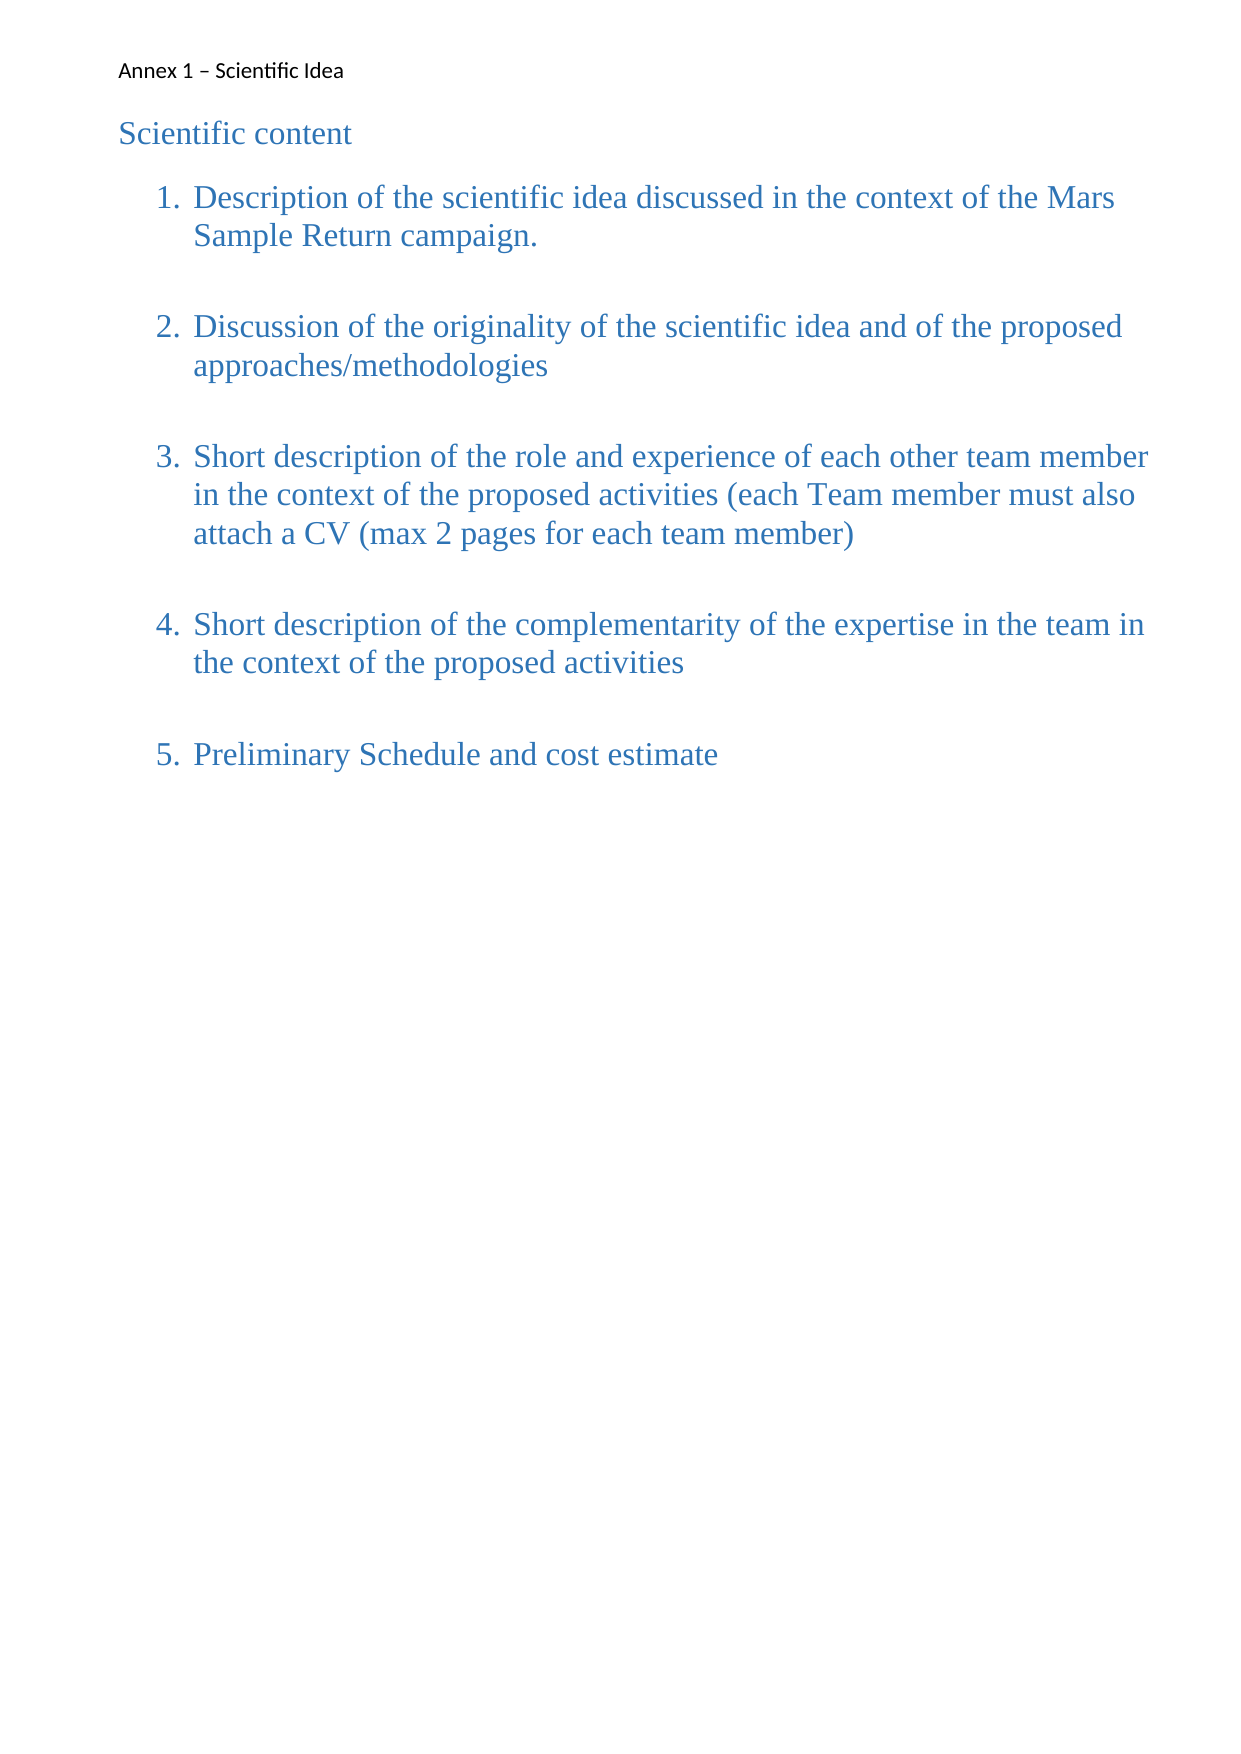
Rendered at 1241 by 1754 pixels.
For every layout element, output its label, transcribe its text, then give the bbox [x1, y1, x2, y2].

subtitle Scientific content [118, 114, 1167, 152]
subtitle Preliminary Schedule and cost estimate [156, 734, 1167, 772]
subtitle Short description of the complementarity of the expertise in the team in the context of the proposed activities [156, 604, 1167, 681]
subtitle Short description of the role and experience of each other team member in the context of the proposed activities (each Team member must also attach a CV (max 2 pages for each team member) [156, 436, 1167, 551]
subtitle Description of the scientific idea discussed in the context of the Mars Sample Return campaign. [156, 177, 1167, 254]
subtitle Discussion of the originality of the scientific idea and of the proposed approaches/methodologies [156, 307, 1167, 383]
